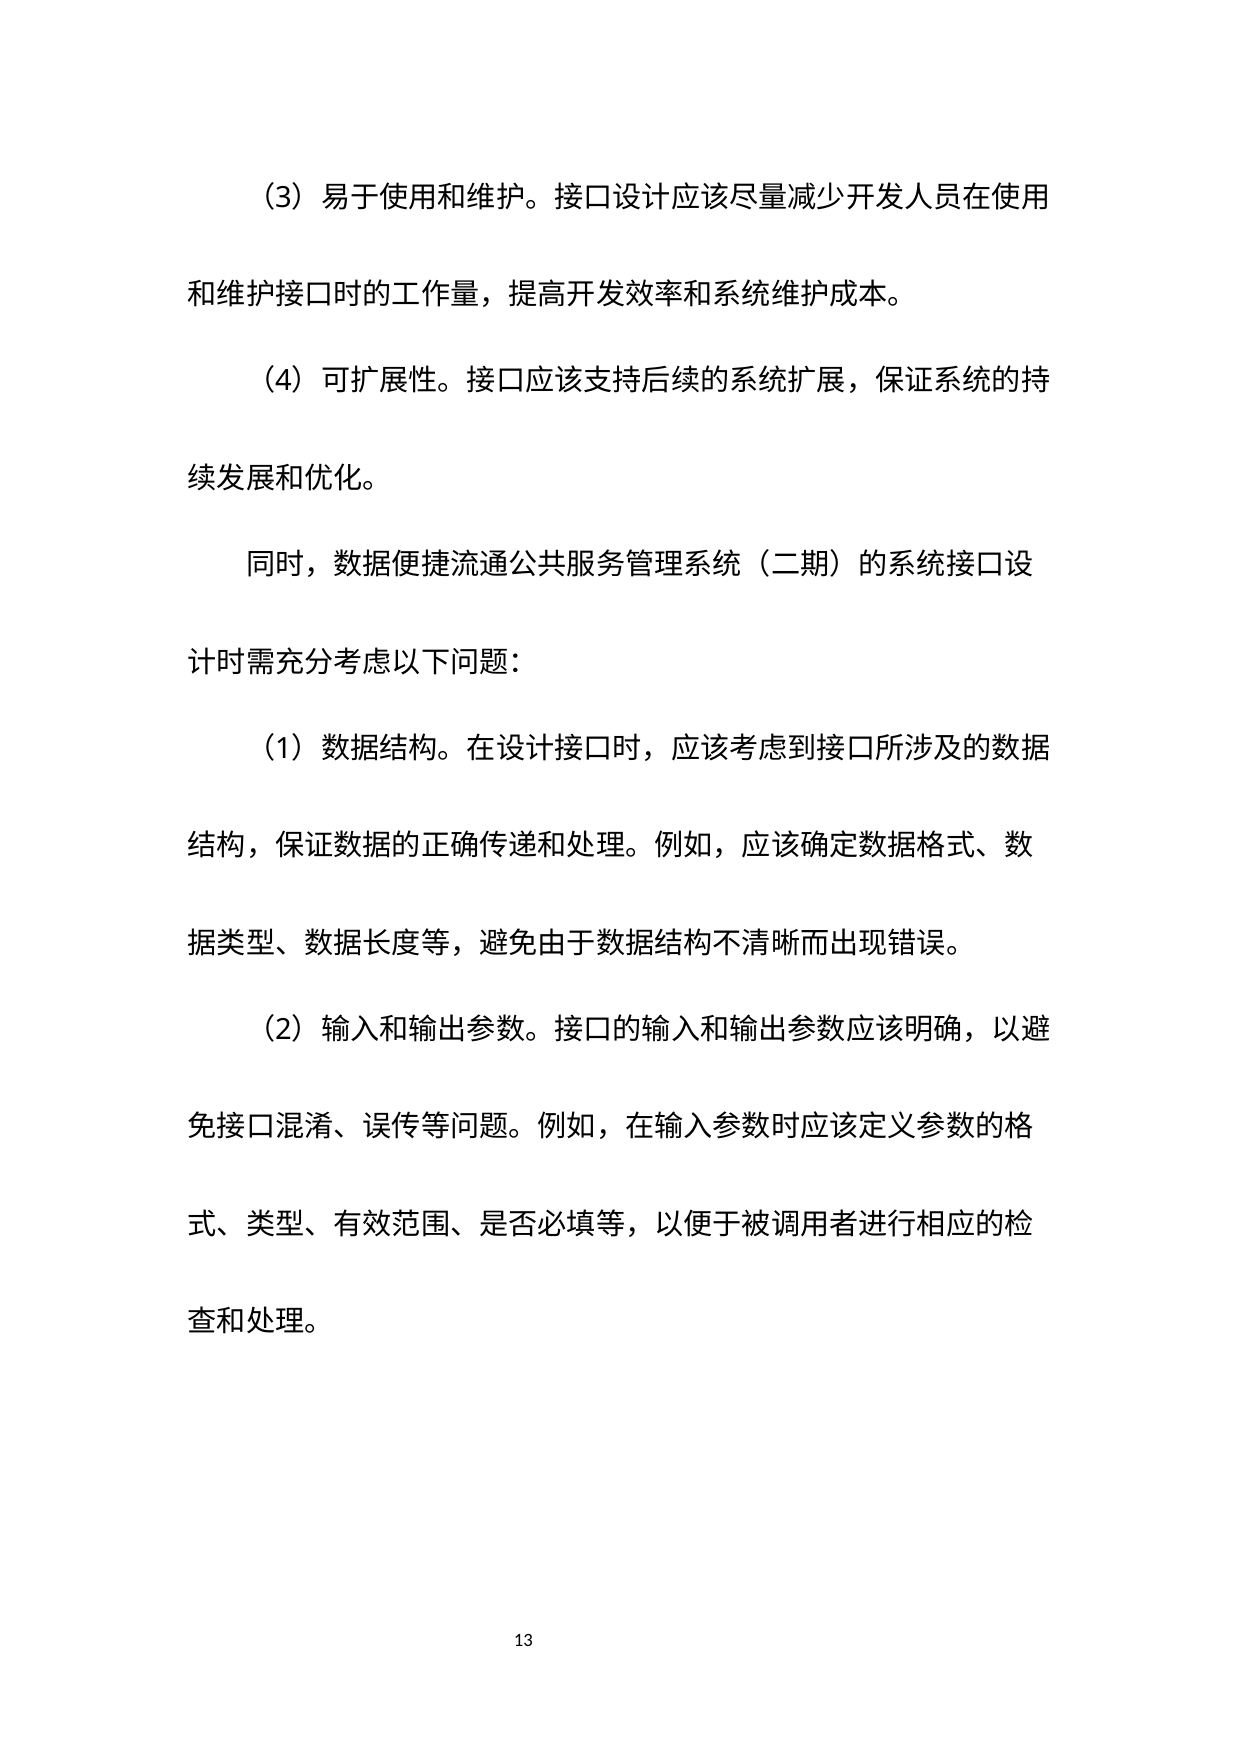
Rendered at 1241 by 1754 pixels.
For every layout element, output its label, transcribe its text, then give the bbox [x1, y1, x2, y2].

list 同时，数据便捷流通公共服务管理系统（二期）的系统接口设计时需充分考虑以下问题： [187, 529, 1053, 692]
text （2）输入和输出参数。接口的输入和输出参数应该明确，以避免接口混淆、误传等问题。例如，在输入参数时应该定义参数的格式、类型、有效范围、是否必填等，以便于被调用者进行相应的检查和处理。 [187, 994, 1053, 1352]
text （4）可扩展性。接口应该支持后续的系统扩展，保证系统的持续发展和优化。 [187, 346, 1053, 508]
text （3）易于使用和维护。接口设计应该尽量减少开发人员在使用和维护接口时的工作量，提高开发效率和系统维护成本。 [187, 162, 1053, 324]
text （1）数据结构。在设计接口时，应该考虑到接口所涉及的数据结构，保证数据的正确传递和处理。例如，应该确定数据格式、数据类型、数据长度等，避免由于数据结构不清晰而出现错误。 [187, 713, 1053, 973]
